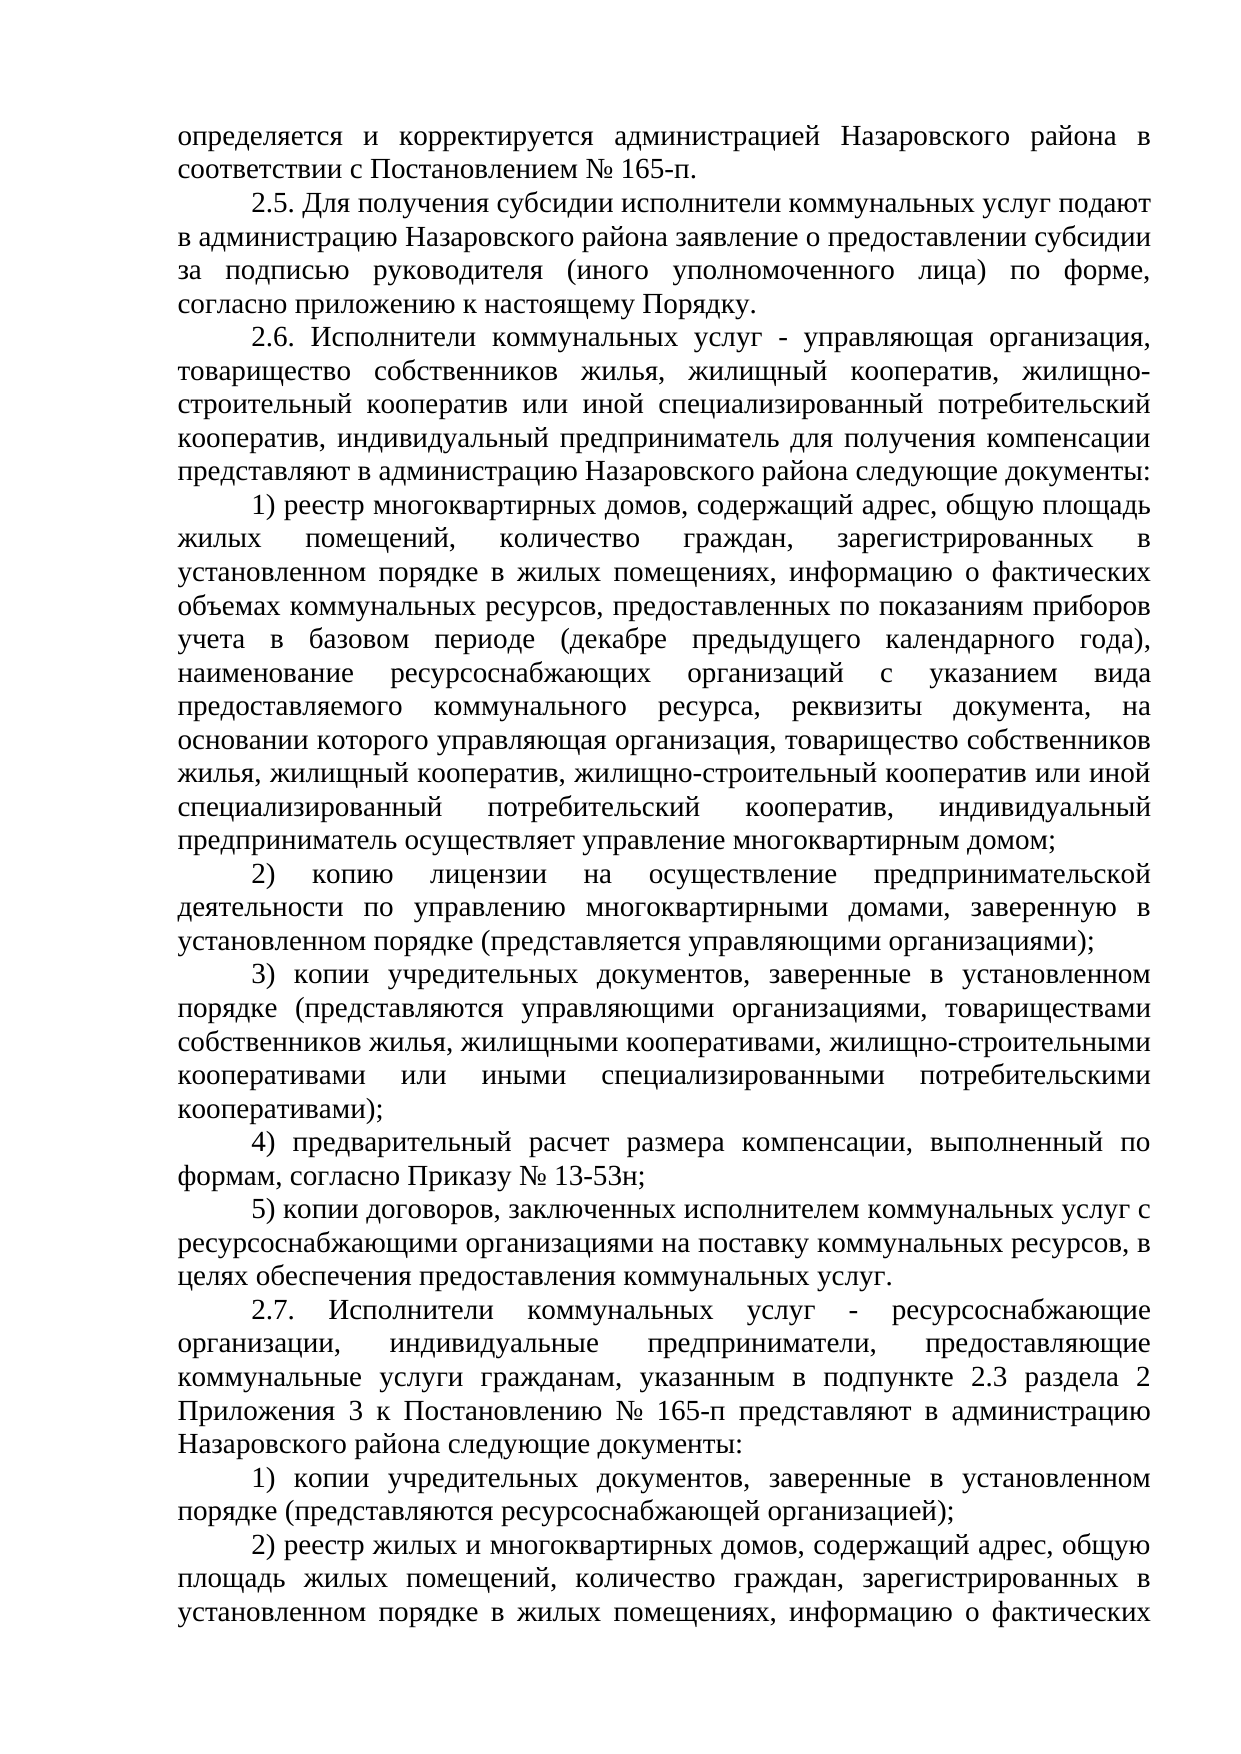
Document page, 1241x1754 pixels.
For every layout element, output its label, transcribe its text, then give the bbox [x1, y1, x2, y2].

text 2.6. Исполнители коммунальных услуг - управляющая организация, товарищество собственников жилья, жилищный кооператив, жилищно-строительный кооператив или иной специализированный потребительский кооператив, индивидуальный предприниматель для получения компенсации представляют в администрацию Назаровского района следующие документы: [177, 319, 1152, 487]
text 2.7. Исполнители коммунальных услуг - ресурсоснабжающие организации, индивидуальные предприниматели, предоставляющие коммунальные услуги гражданам, указанным в подпункте 2.3 раздела 2 Приложения 3 к Постановлению № 165-п представляют в администрацию Назаровского района следующие документы: [177, 1292, 1152, 1460]
text 3) копии учредительных документов, заверенные в установленном порядке (представляются управляющими организациями, товариществами собственников жилья, жилищными кооперативами, жилищно-строительными кооперативами или иными специализированными потребительскими кооперативами); [177, 957, 1152, 1124]
text 1) копии учредительных документов, заверенные в установленном порядке (представляются ресурсоснабжающей организацией); [177, 1460, 1152, 1527]
text 5) копии договоров, заключенных исполнителем коммунальных услуг с ресурсоснабжающими организациями на поставку коммунальных ресурсов, в целях обеспечения предоставления коммунальных услуг. [177, 1191, 1152, 1292]
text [177, 118, 1152, 185]
text 1) реестр многоквартирных домов, содержащий адрес, общую площадь жилых помещений, количество граждан, зарегистрированных в установленном порядке в жилых помещениях, информацию о фактических объемах коммунальных ресурсов, предоставленных по показаниям приборов учета в базовом периоде (декабре предыдущего календарного года), наименование ресурсоснабжающих организаций с указанием вида предоставляемого коммунального ресурса, реквизиты документа, на основании которого управляющая организация, товарищество собственников жилья, жилищный кооператив, жилищно-строительный кооператив или иной специализированный потребительский кооператив, индивидуальный предприниматель осуществляет управление многоквартирным домом; [177, 487, 1152, 856]
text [177, 1527, 1152, 1627]
text 4) предварительный расчет размера компенсации, выполненный по формам, согласно Приказу № 13-53н; [177, 1124, 1152, 1191]
text 2.5. Для получения субсидии исполнители коммунальных услуг подают в администрацию Назаровского района заявление о предоставлении субсидии за подписью руководителя (иного уполномоченного лица) по форме, согласно приложению к настоящему Порядку. [177, 185, 1152, 319]
text 2) копию лицензии на осуществление предпринимательской деятельности по управлению многоквартирными домами, заверенную в установленном порядке (представляется управляющими организациями); [177, 856, 1152, 957]
